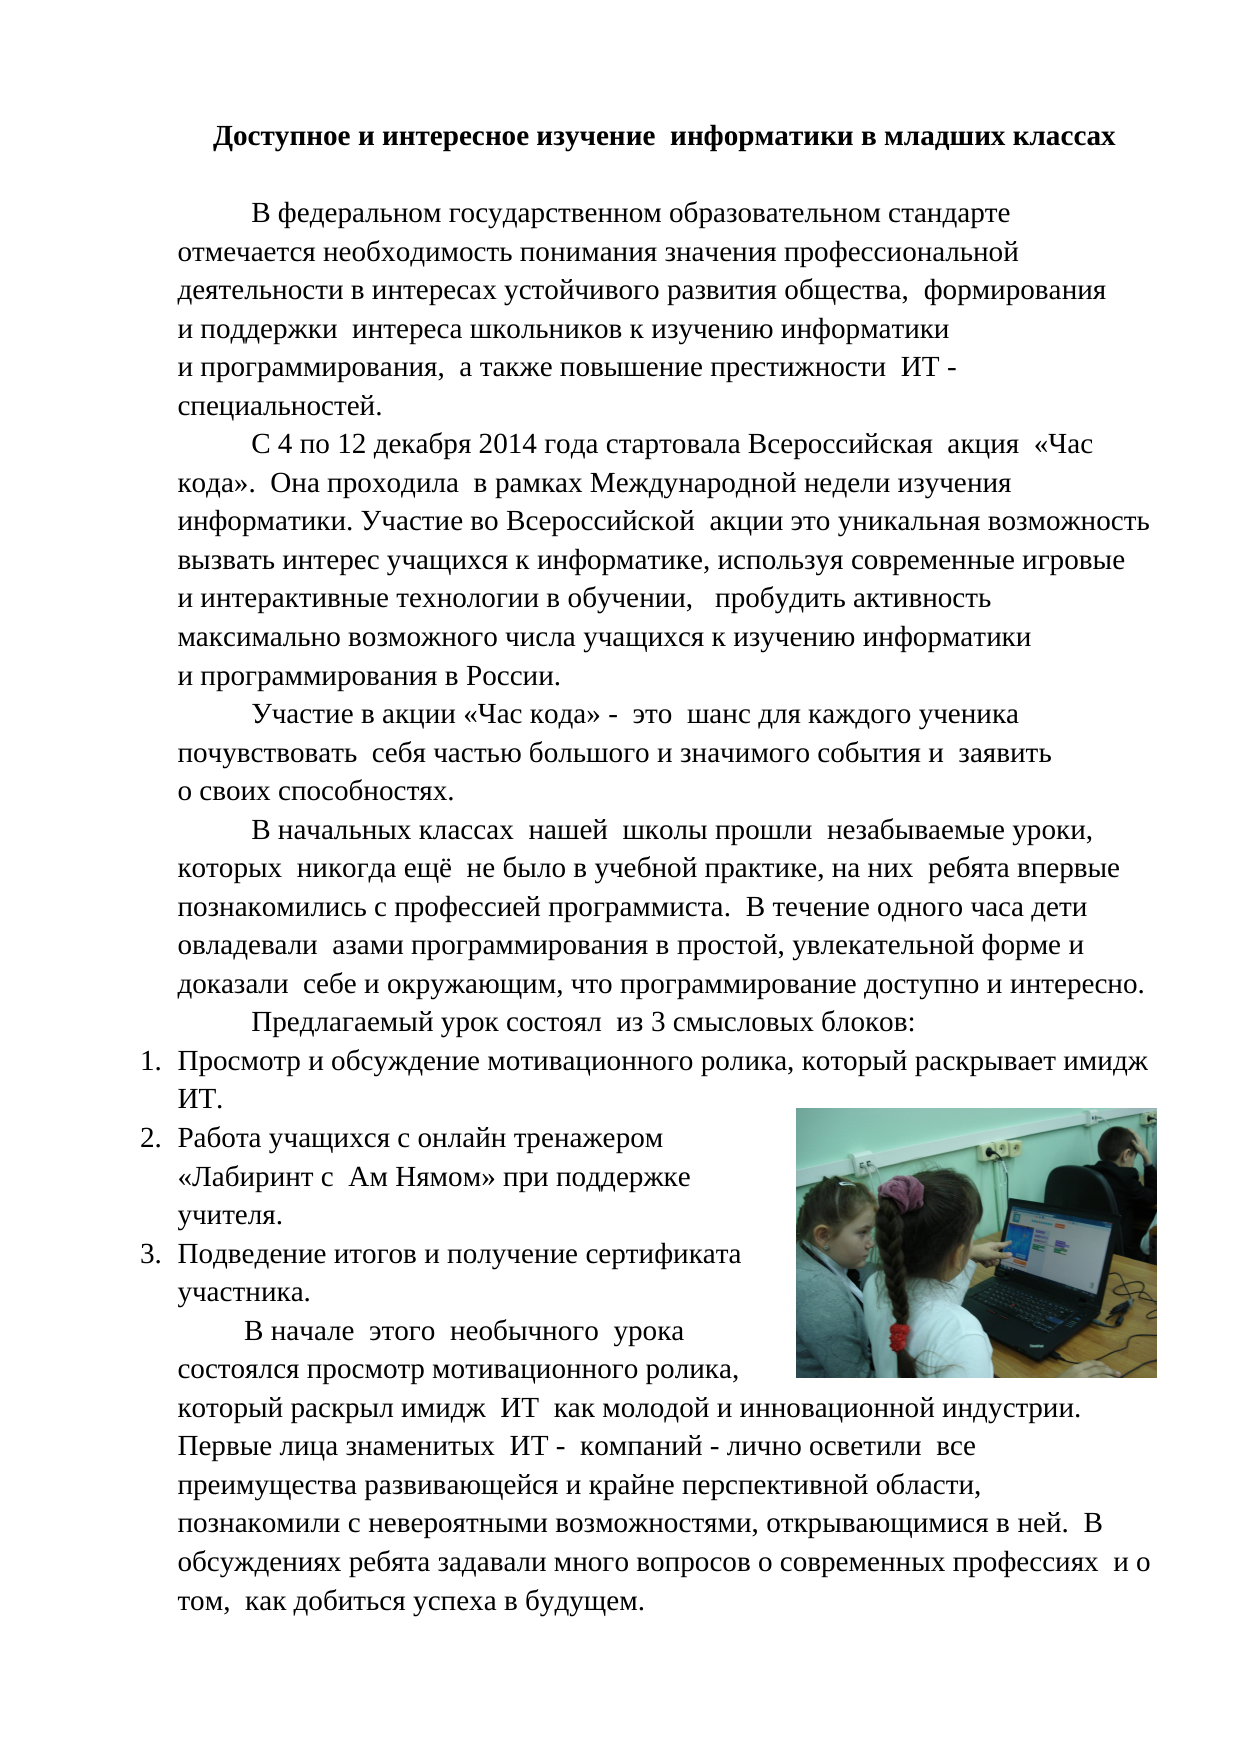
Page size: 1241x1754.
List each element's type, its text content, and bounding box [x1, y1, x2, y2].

text С 4 по 12 декабря 2014 года стартовала Всероссийская акция «Час кода». Она проходила в рамках Международной недели изучения информатики. Участие во Всероссийской акции это уникальная возможность вызвать интерес учащихся к информатике, используя современные игровые и интерактивные технологии в обучении, пробудить активность максимально возможного числа учащихся к изучению информатики и программирования в России. [177, 426, 1152, 691]
text В начале этого необычного урока состоялся просмотр мотивационного ролика, который раскрыл имидж ИТ как молодой и инновационной индустрии. Первые лица знаменитых ИТ - компаний - лично осветили все преимущества развивающейся и крайне перспективной области, познакомили с невероятными возможностями, открывающимися в ней. В обсуждениях ребята задавали много вопросов о современных профессиях и о том, как добиться успеха в будущем. [177, 1313, 1152, 1616]
text Доступное и интересное изучение информатики в младших классах [177, 118, 1152, 152]
text В федеральном государственном образовательном стандарте отмечается необходимость понимания значения профессиональной деятельности в интересах устойчивого развития общества, формирования и поддержки интереса школьников к изучению информатики и программирования, а также повышение престижности ИТ - специальностей. [177, 195, 1152, 421]
text В начальных классах нашей школы прошли незабываемые уроки, которых никогда ещё не было в учебной практике, на них ребята впервые познакомились с профессией программиста. В течение одного часа дети овладевали азами программирования в простой, увлекательной форме и доказали себе и окружающим, что программирование доступно и интересно. [177, 812, 1152, 999]
picture [796, 1108, 1157, 1378]
text Участие в акции «Час кода» - это шанс для каждого ученика почувствовать себя частью большого и значимого события и заявить о своих способностях. [177, 696, 1152, 807]
text Предлагаемый урок состоял из 3 смысловых блоков: [177, 1004, 1152, 1038]
list Подведение итогов и получение сертификата участника. [140, 1236, 796, 1308]
list Просмотр и обсуждение мотивационного ролика, который раскрывает имидж ИТ. [140, 1043, 1152, 1115]
list Работа учащихся с онлайн тренажером «Лабиринт с Ам Нямом» при поддержке учителя. [140, 1120, 796, 1231]
